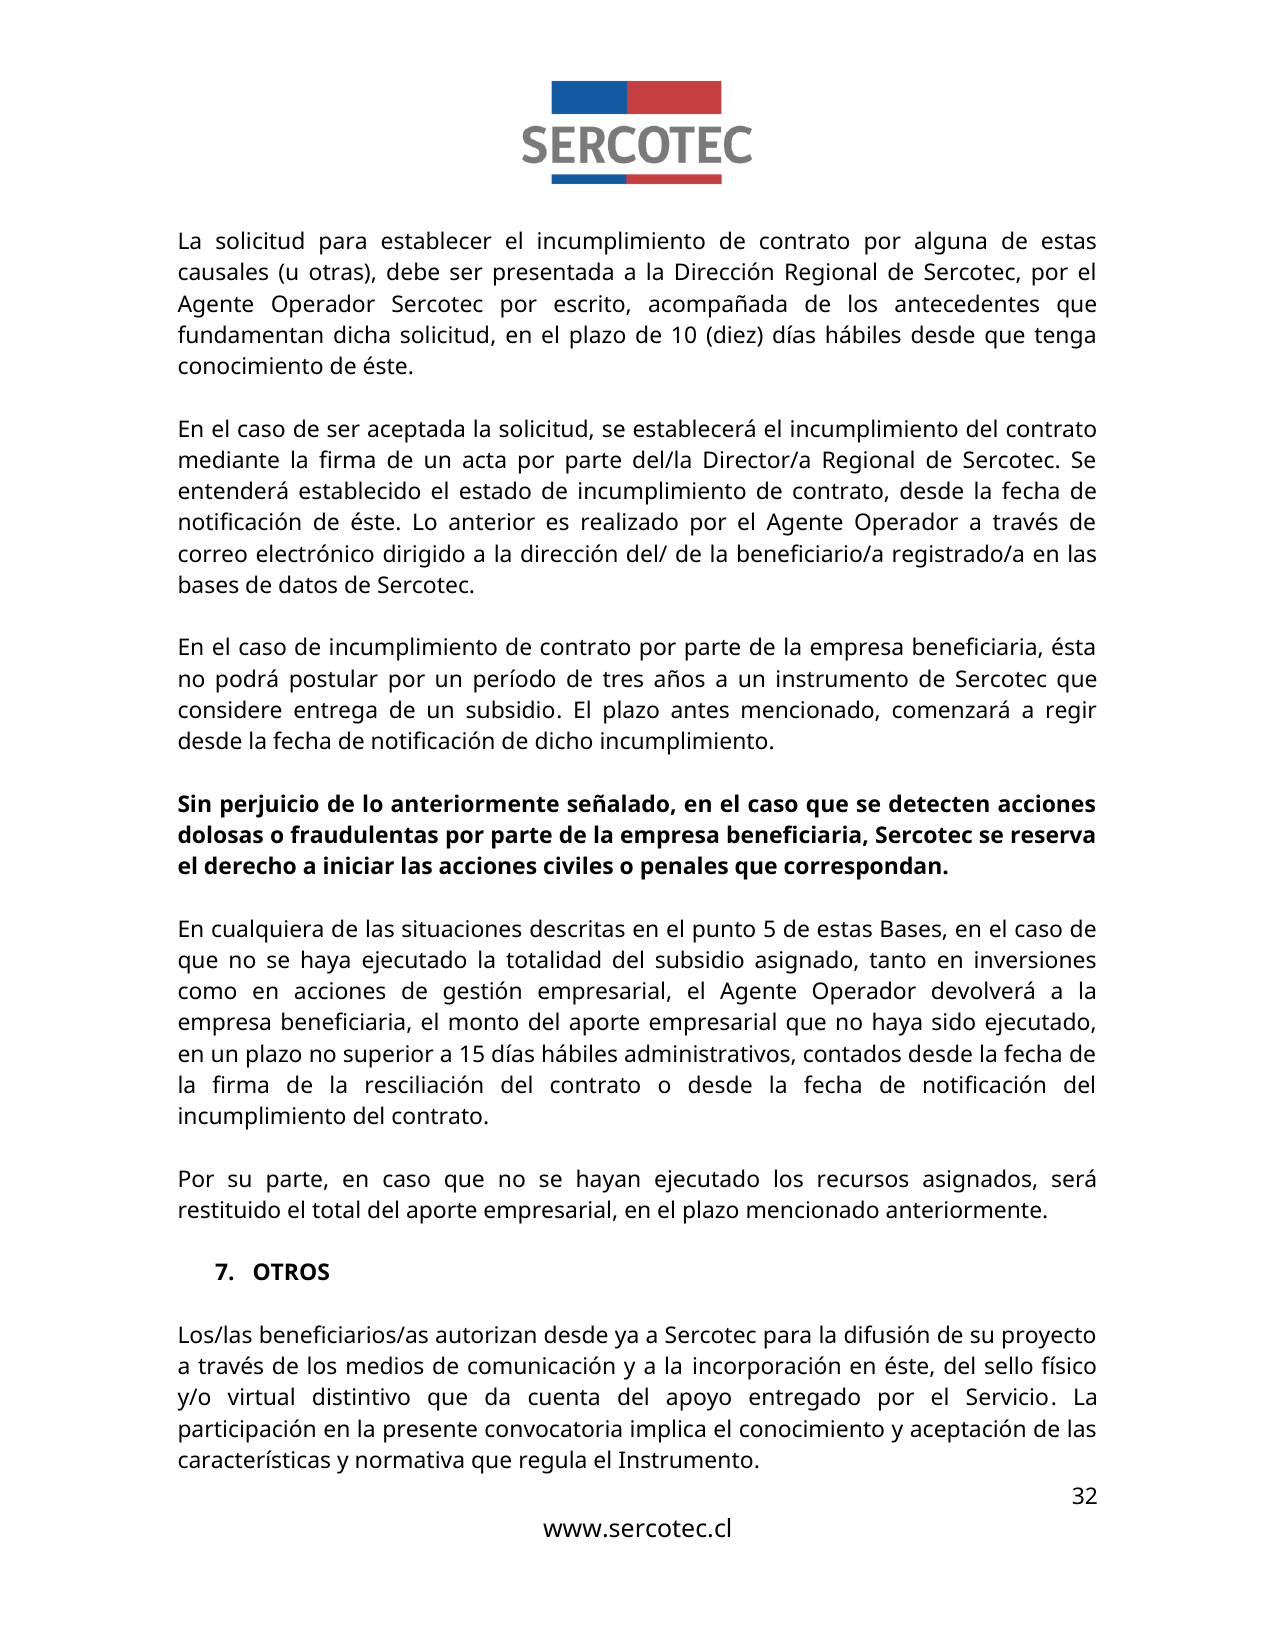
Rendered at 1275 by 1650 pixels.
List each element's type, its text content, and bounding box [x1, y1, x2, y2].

text Sin perjuicio de lo anteriormente señalado, en el caso que se detecten acciones dolosas o fraudulentas por parte de la empresa beneficiaria, Sercotec se reserva el derecho a iniciar las acciones civiles o penales que correspondan. [177, 787, 1098, 881]
text Los/las beneficiarios/as autorizan desde ya a Sercotec para la difusión de su proyecto a través de los medios de comunicación y a la incorporación en éste, del sello físico y/o virtual distintivo que da cuenta del apoyo entregado por el Servicio. La participación en la presente convocatoria implica el conocimiento y aceptación de las características y normativa que regula el Instrumento. [177, 1319, 1098, 1475]
text La solicitud para establecer el incumplimiento de contrato por alguna de estas causales (u otras), debe ser presentada a la Dirección Regional de Sercotec, por el Agente Operador Sercotec por escrito, acompañada de los antecedentes que fundamentan dicha solicitud, en el plazo de 10 (diez) días hábiles desde que tenga conocimiento de éste. [177, 225, 1098, 381]
text En cualquiera de las situaciones descritas en el punto 5 de estas Bases, en el caso de que no se haya ejecutado la totalidad del subsidio asignado, tanto en inversiones como en acciones de gestión empresarial, el Agente Operador devolverá a la empresa beneficiaria, el monto del aporte empresarial que no haya sido ejecutado, en un plazo no superior a 15 días hábiles administrativos, contados desde la fecha de la firma de la resciliación del contrato o desde la fecha de notificación del incumplimiento del contrato. [177, 912, 1098, 1131]
picture [512, 73, 763, 194]
text En el caso de incumplimiento de contrato por parte de la empresa beneficiaria, ésta no podrá postular por un período de tres años a un instrumento de Sercotec que considere entrega de un subsidio. El plazo antes mencionado, comenzará a regir desde la fecha de notificación de dicho incumplimiento. [177, 631, 1098, 756]
text Por su parte, en caso que no se hayan ejecutado los recursos asignados, será restituido el total del aporte empresarial, en el plazo mencionado anteriormente. [177, 1162, 1098, 1225]
list OTROS [215, 1256, 1098, 1287]
text En el caso de ser aceptada la solicitud, se establecerá el incumplimiento del contrato mediante la firma de un acta por parte del/la Director/a Regional de Sercotec. Se entenderá establecido el estado de incumplimiento de contrato, desde la fecha de notificación de éste. Lo anterior es realizado por el Agente Operador a través de correo electrónico dirigido a la dirección del/ de la beneficiario/a registrado/a en las bases de datos de Sercotec. [177, 412, 1098, 600]
